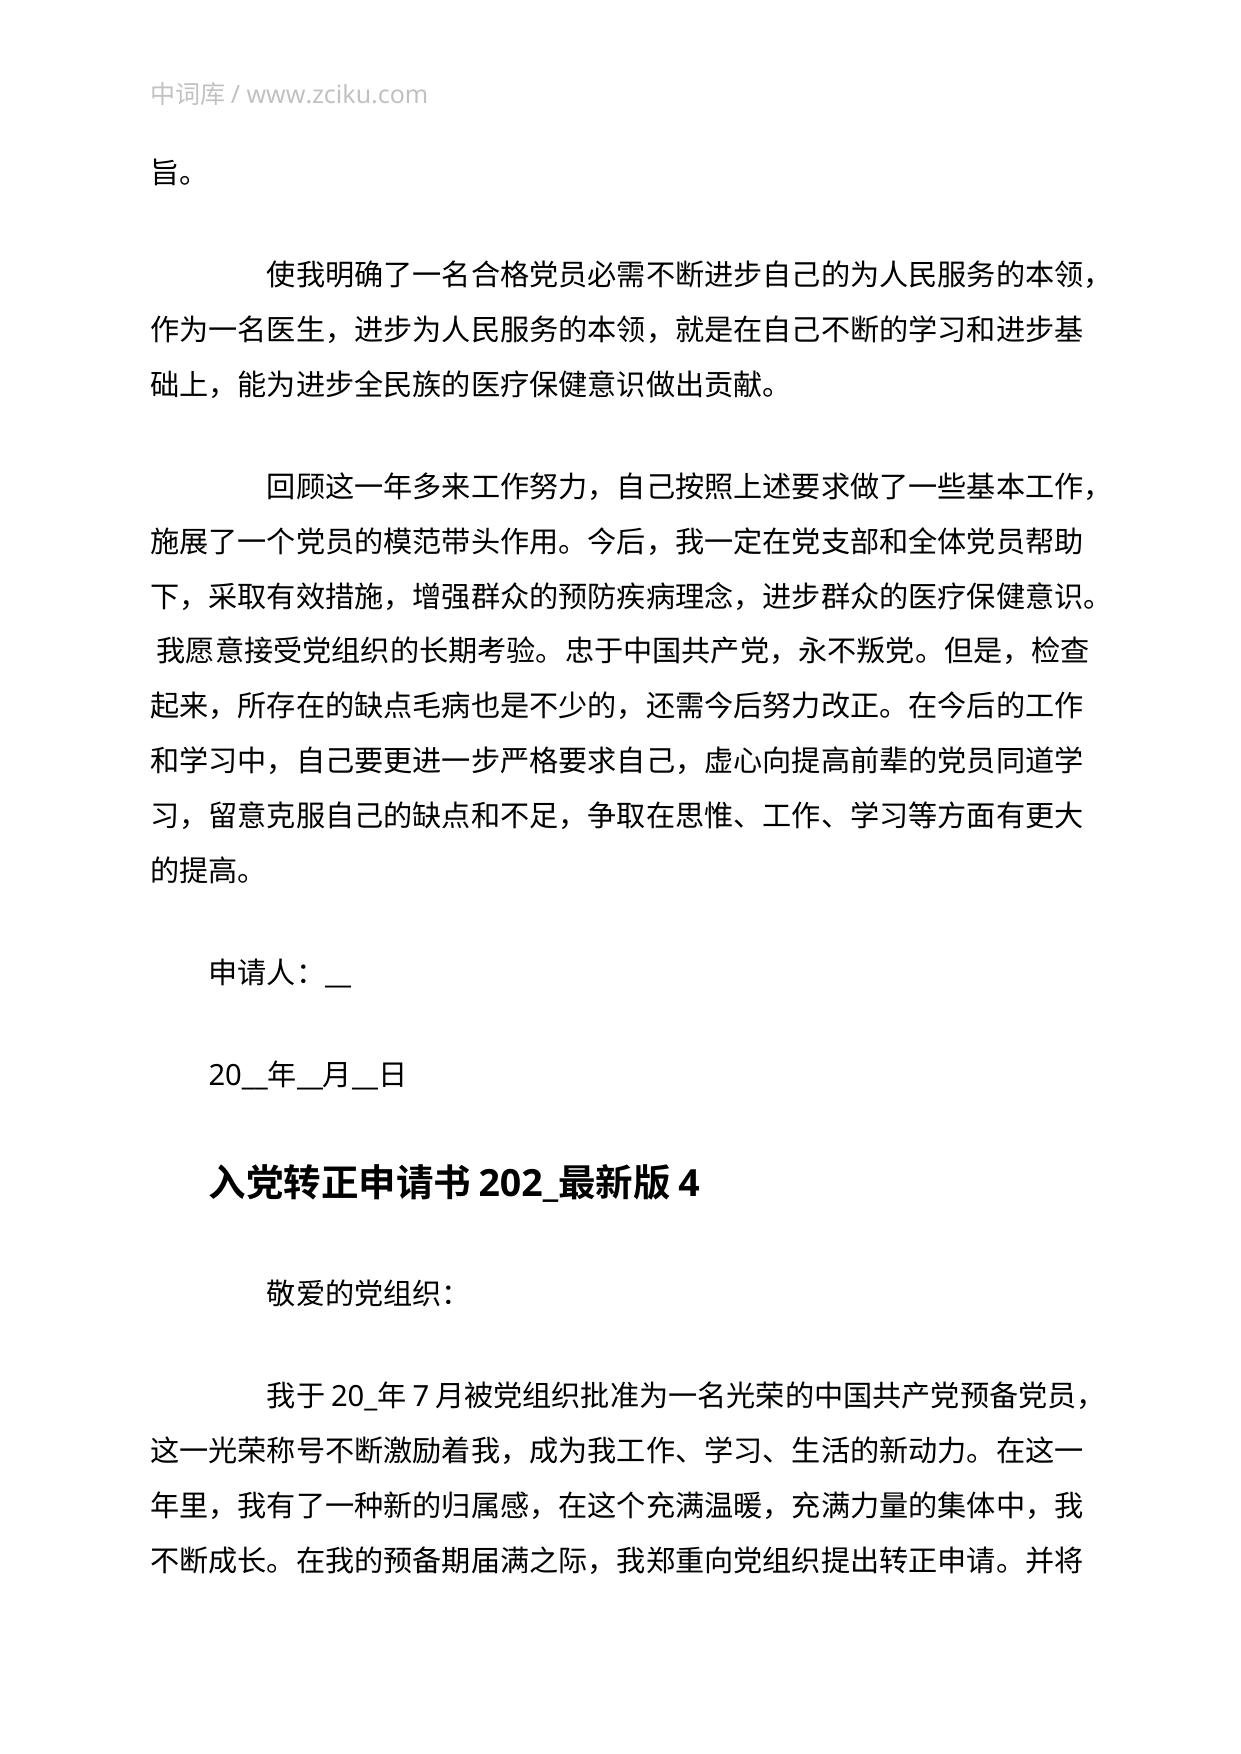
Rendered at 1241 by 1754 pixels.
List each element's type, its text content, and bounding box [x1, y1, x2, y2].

text 20__年__月__日 [150, 1051, 1090, 1094]
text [150, 150, 1090, 192]
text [150, 1373, 1090, 1580]
text 回顾这一年多来工作努力，自己按照上述要求做了一些基本工作，施展了一个党员的模范带头作用。今后，我一定在党支部和全体党员帮助下，采取有效措施，增强群众的预防疾病理念，进步群众的医疗保健意识。 我愿意接受党组织的长期考验。忠于中国共产党，永不叛党。但是，检查起来，所存在的缺点毛病也是不少的，还需今后努力改正。在今后的工作和学习中，自己要更进一步严格要求自己，虚心向提高前辈的党员同道学习，留意克服自己的缺点和不足，争取在思惟、工作、学习等方面有更大的提高。 [150, 463, 1090, 890]
text 申请人：__ [150, 949, 1090, 992]
text 使我明确了一名合格党员必需不断进步自己的为人民服务的本领，作为一名医生，进步为人民服务的本领，就是在自己不断的学习和进步基础上，能为进步全民族的医疗保健意识做出贡献。 [150, 252, 1090, 404]
text 入党转正申请书202_最新版4 [150, 1153, 1090, 1208]
text 敬爱的党组织： [150, 1271, 1090, 1313]
